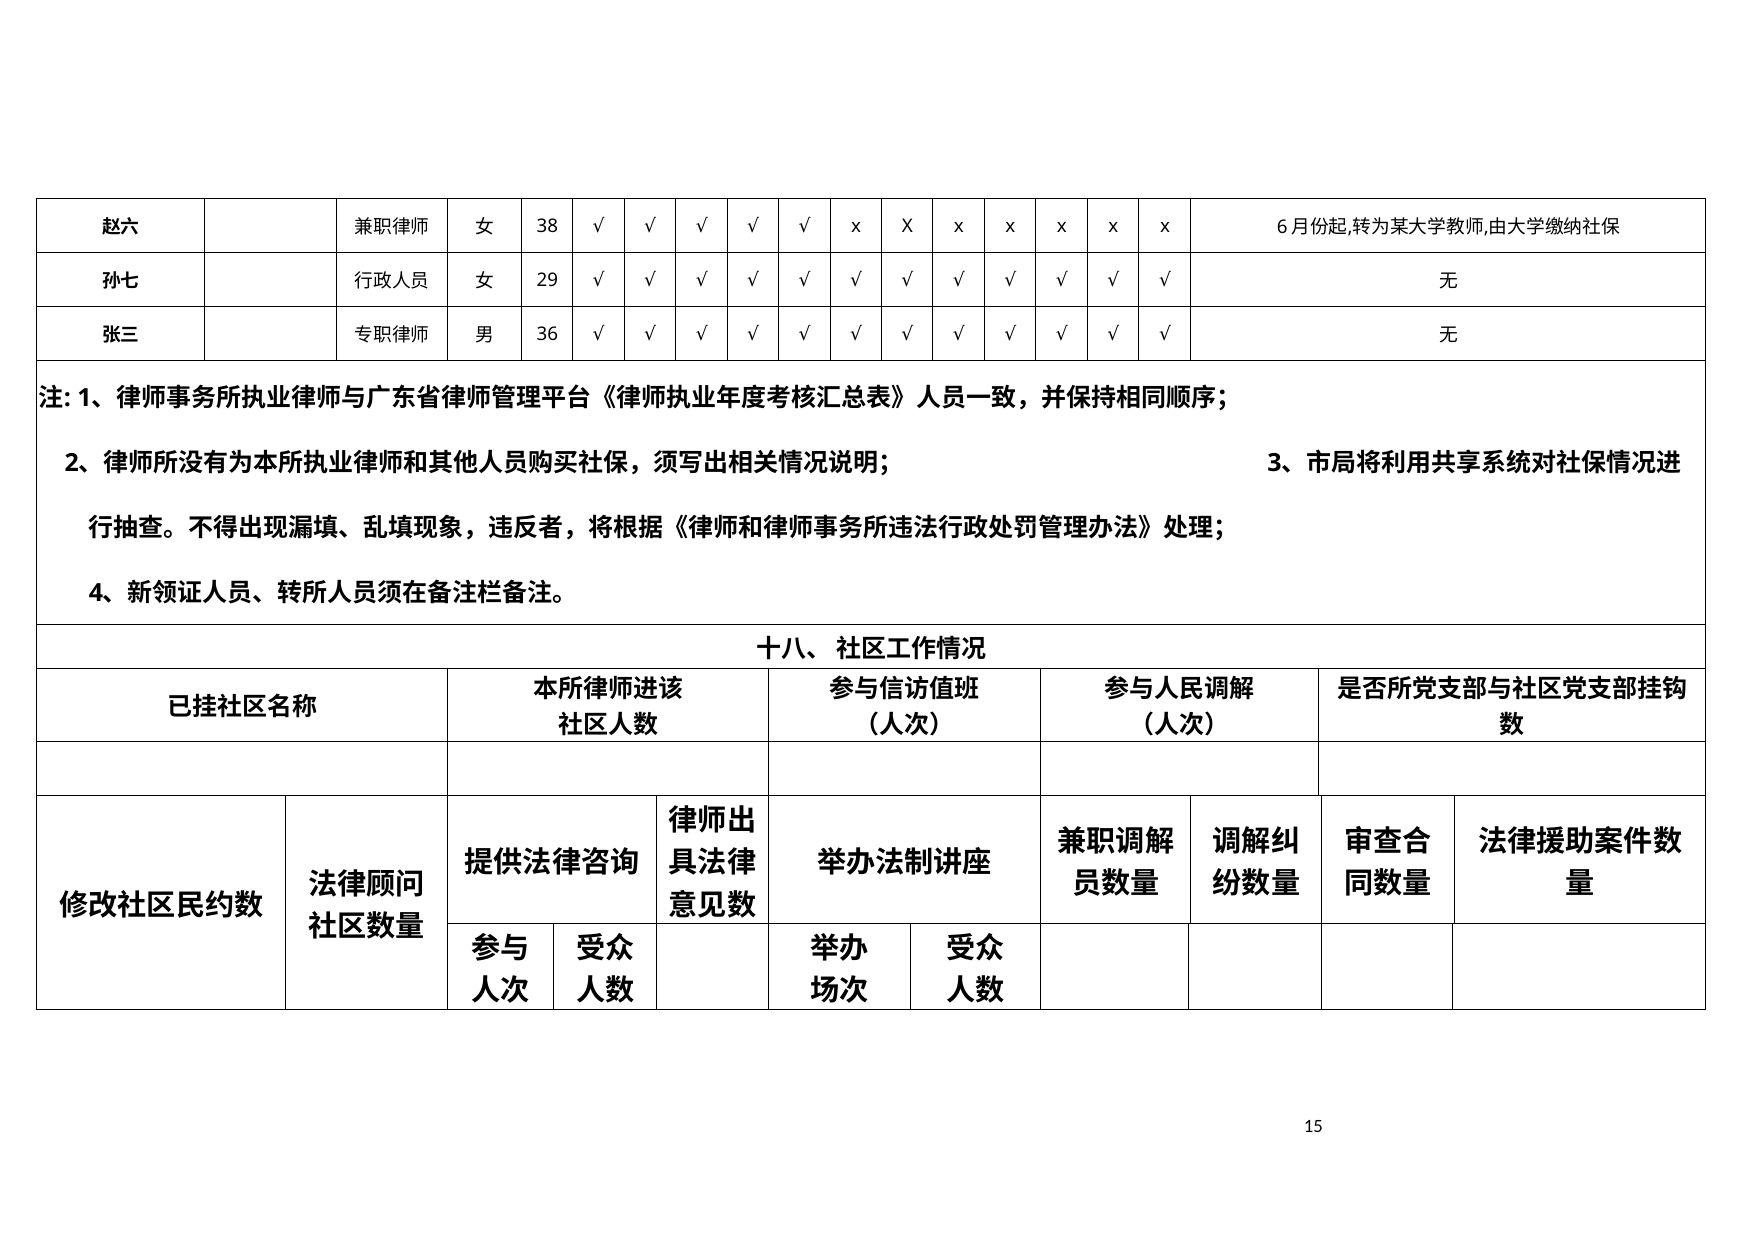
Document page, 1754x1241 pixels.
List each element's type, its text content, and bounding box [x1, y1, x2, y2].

table_cell √ [728, 199, 778, 252]
table_cell 女 [448, 199, 521, 252]
table_cell 律师出具法律意见数 [657, 796, 768, 923]
table_cell √ [779, 307, 830, 360]
table_cell 法律顾问社区数量 [286, 796, 447, 1009]
table_cell 女 [448, 253, 521, 306]
table_cell 提供法律咨询 [448, 796, 656, 923]
table_cell 受众 人数 [554, 924, 656, 1009]
table_cell 十八、 社区工作情况 [37, 625, 1705, 667]
table_cell [37, 742, 447, 795]
table_cell 6月份起,转为某大学教师,由大学缴纳社保 [1191, 199, 1705, 252]
table_cell [205, 199, 336, 252]
table_cell 行政人员 [337, 253, 447, 306]
table_cell √ [933, 253, 984, 306]
table_cell √ [676, 199, 727, 252]
table_cell [205, 307, 336, 360]
table_cell 法律援助案件数量 [1455, 796, 1705, 923]
table_cell 无 [1191, 253, 1705, 306]
table_cell 修改社区民约数 [37, 796, 285, 1009]
table_cell 举办法制讲座 [769, 796, 1040, 923]
table_cell √ [1139, 307, 1190, 360]
table_cell 审查合同数量 [1322, 796, 1454, 923]
table_cell 29 [522, 253, 572, 306]
table_cell √ [779, 253, 830, 306]
table_cell √ [985, 307, 1035, 360]
table_cell √ [573, 307, 624, 360]
table_cell x [1088, 199, 1138, 252]
table_cell [205, 253, 336, 306]
table_cell √ [625, 253, 675, 306]
table_cell √ [728, 253, 778, 306]
table_cell [657, 924, 768, 1009]
table_cell 受众 人数 [911, 924, 1040, 1009]
table_cell 兼职律师 [337, 199, 447, 252]
table_cell 是否所党支部与社区党支部挂钩数 [1319, 669, 1705, 741]
table_cell 注: 1、律师事务所执业律师与广东省律师管理平台《律师执业年度考核汇总表》人员一致，并保持相同顺序； 2、律师所没有为本所执业律师和其他人员购买社保，须写出相关情况说明； 3、市局将利用共享系统对社保情况进行抽查。不得出现漏填、乱填现象，违反者，将根据《律师和律师事务所违法行政处罚管理办法》处理； 4、新领证人员、转所人员须在备注栏备注。 [37, 361, 1705, 624]
table_cell 兼职调解员数量 [1041, 796, 1190, 923]
table_cell [1041, 924, 1188, 1009]
table_cell [1041, 742, 1318, 795]
table_cell √ [1088, 307, 1138, 360]
table_cell √ [1036, 253, 1087, 306]
table_cell 已挂社区名称 [37, 669, 447, 741]
table_cell 专职律师 [337, 307, 447, 360]
table_cell √ [882, 253, 932, 306]
table_cell 调解纠纷数量 [1191, 796, 1321, 923]
table_cell x [933, 199, 984, 252]
table_cell √ [779, 199, 830, 252]
table_cell X [882, 199, 932, 252]
table_cell 参与人民调解 （人次） [1041, 669, 1318, 741]
table_cell [1453, 924, 1705, 1009]
table_cell √ [1139, 253, 1190, 306]
table_cell 男 [448, 307, 521, 360]
table_cell √ [1036, 307, 1087, 360]
table_cell [448, 742, 768, 795]
table_cell √ [625, 307, 675, 360]
table_cell x [985, 199, 1035, 252]
table_cell 无 [1191, 307, 1705, 360]
table_cell √ [882, 307, 932, 360]
table_cell [769, 742, 1040, 795]
table_cell [1189, 924, 1321, 1009]
table_cell √ [573, 253, 624, 306]
table_cell √ [1088, 253, 1138, 306]
table_cell 本所律师进该 社区人数 [448, 669, 768, 741]
table_cell √ [573, 199, 624, 252]
table_cell x [1139, 199, 1190, 252]
table_cell 孙七 [37, 253, 204, 306]
table_cell [1319, 742, 1705, 795]
table_cell √ [933, 307, 984, 360]
table_cell 38 [522, 199, 572, 252]
table_cell 参与 人次 [448, 924, 553, 1009]
table_cell √ [676, 253, 727, 306]
table_cell 赵六 [37, 199, 204, 252]
table_cell x [1036, 199, 1087, 252]
table_cell 张三 [37, 307, 204, 360]
table_cell 36 [522, 307, 572, 360]
table_cell √ [831, 307, 881, 360]
table_cell x [831, 199, 881, 252]
table_cell √ [985, 253, 1035, 306]
table_cell 举办 场次 [769, 924, 910, 1009]
table_cell √ [728, 307, 778, 360]
table_cell 参与信访值班 （人次） [769, 669, 1040, 741]
table_cell √ [625, 199, 675, 252]
table_cell [1322, 924, 1452, 1009]
table_cell √ [831, 253, 881, 306]
table_cell √ [676, 307, 727, 360]
